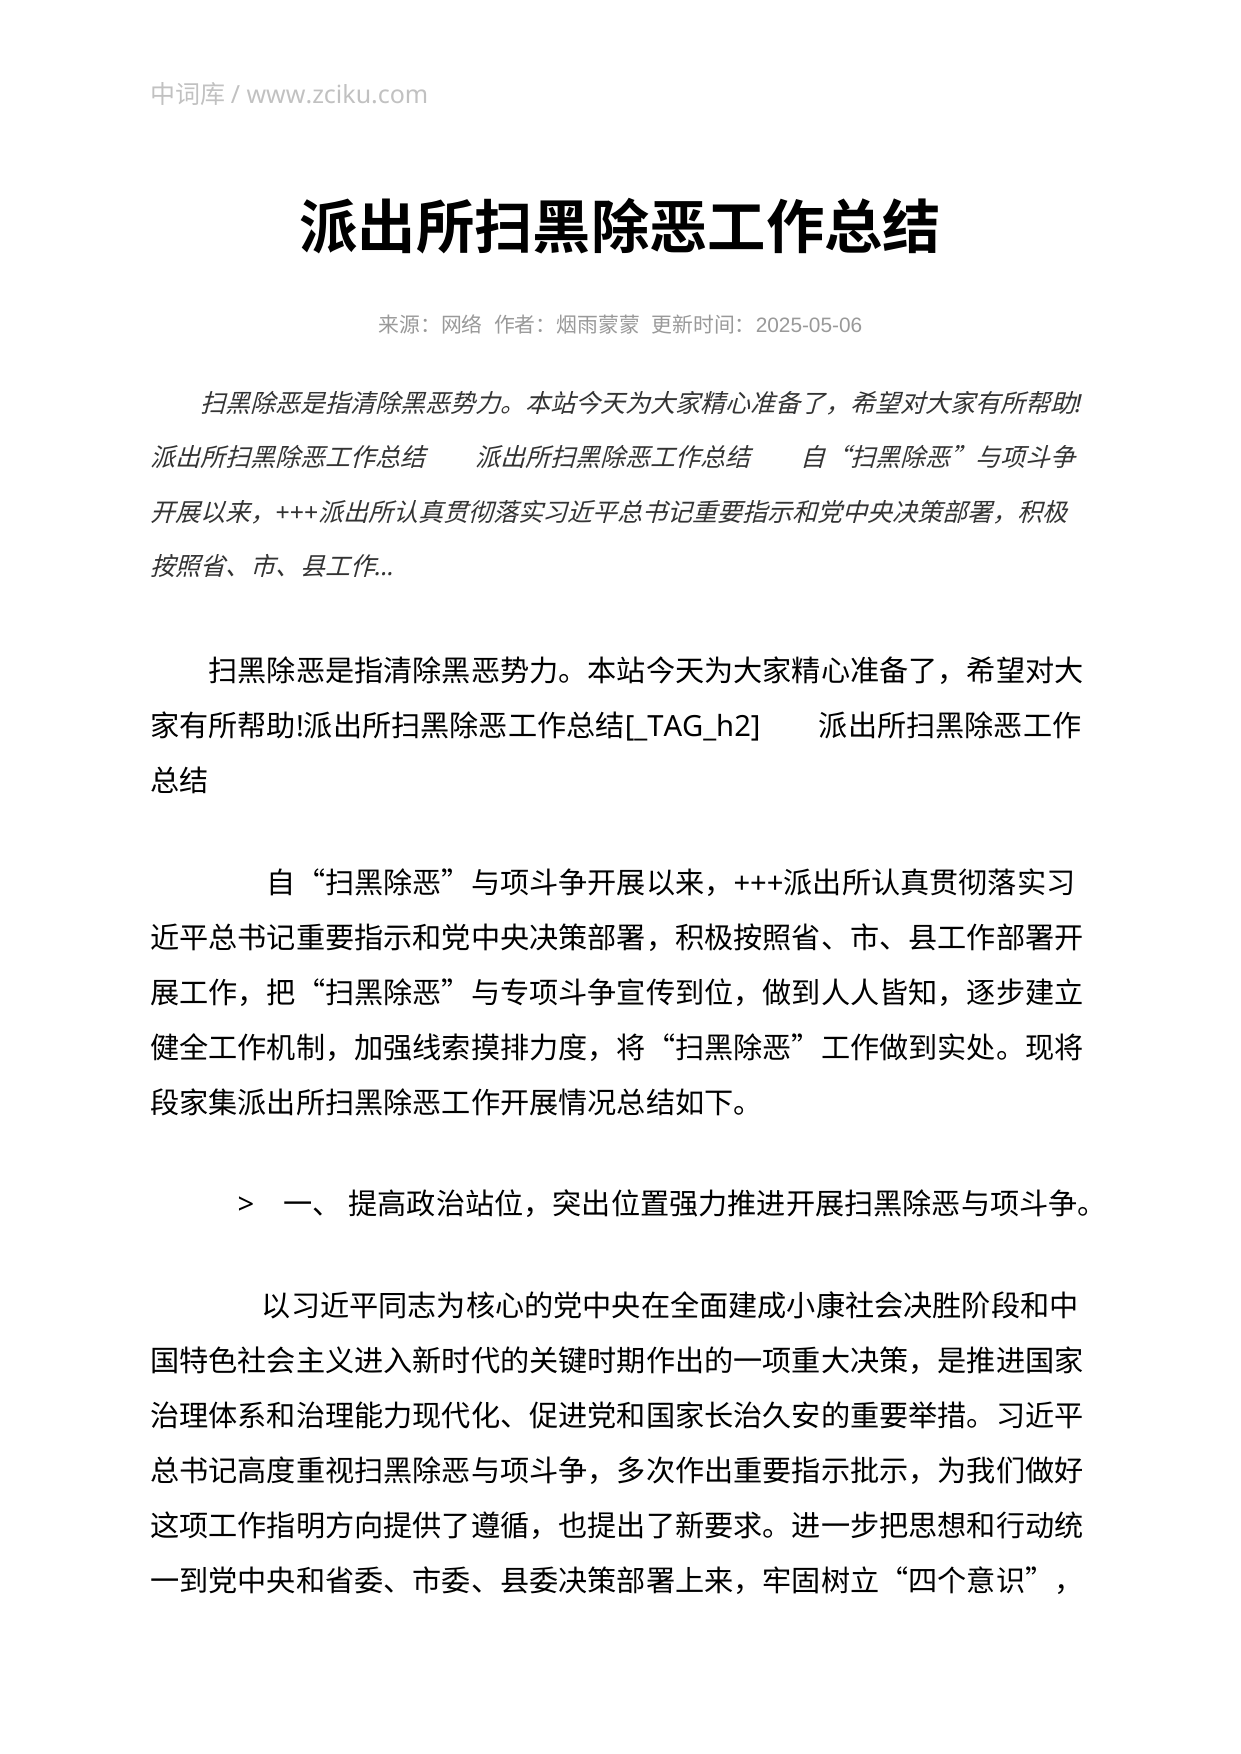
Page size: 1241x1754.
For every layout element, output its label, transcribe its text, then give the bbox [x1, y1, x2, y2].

text 扫黑除恶是指清除黑恶势力。本站今天为大家精心准备了，希望对大家有所帮助!派出所扫黑除恶工作总结[_TAG_h2] 派出所扫黑除恶工作总结 [150, 648, 1090, 800]
text > 一、 提高政治站位，突出位置强力推进开展扫黑除恶与项斗争。 [150, 1181, 1090, 1223]
text 来源：网络 作者：烟雨蒙蒙 更新时间：2025-05-06 [150, 313, 1090, 337]
text 自“扫黑除恶”与项斗争开展以来，+++派出所认真贯彻落实习近平总书记重要指示和党中央决策部署，积极按照省、市、县工作部署开展工作，把“扫黑除恶”与专项斗争宣传到位，做到人人皆知，逐步建立健全工作机制，加强线索摸排力度，将“扫黑除恶”工作做到实处。现将段家集派出所扫黑除恶工作开展情况总结如下。 [150, 859, 1090, 1121]
text 扫黑除恶是指清除黑恶势力。本站今天为大家精心准备了，希望对大家有所帮助!派出所扫黑除恶工作总结 派出所扫黑除恶工作总结 自“扫黑除恶”与项斗争开展以来，+++派出所认真贯彻落实习近平总书记重要指示和党中央决策部署，积极按照省、市、县工作... [150, 383, 1090, 583]
subtitle 派出所扫黑除恶工作总结 [150, 181, 1090, 266]
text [150, 1283, 1090, 1600]
